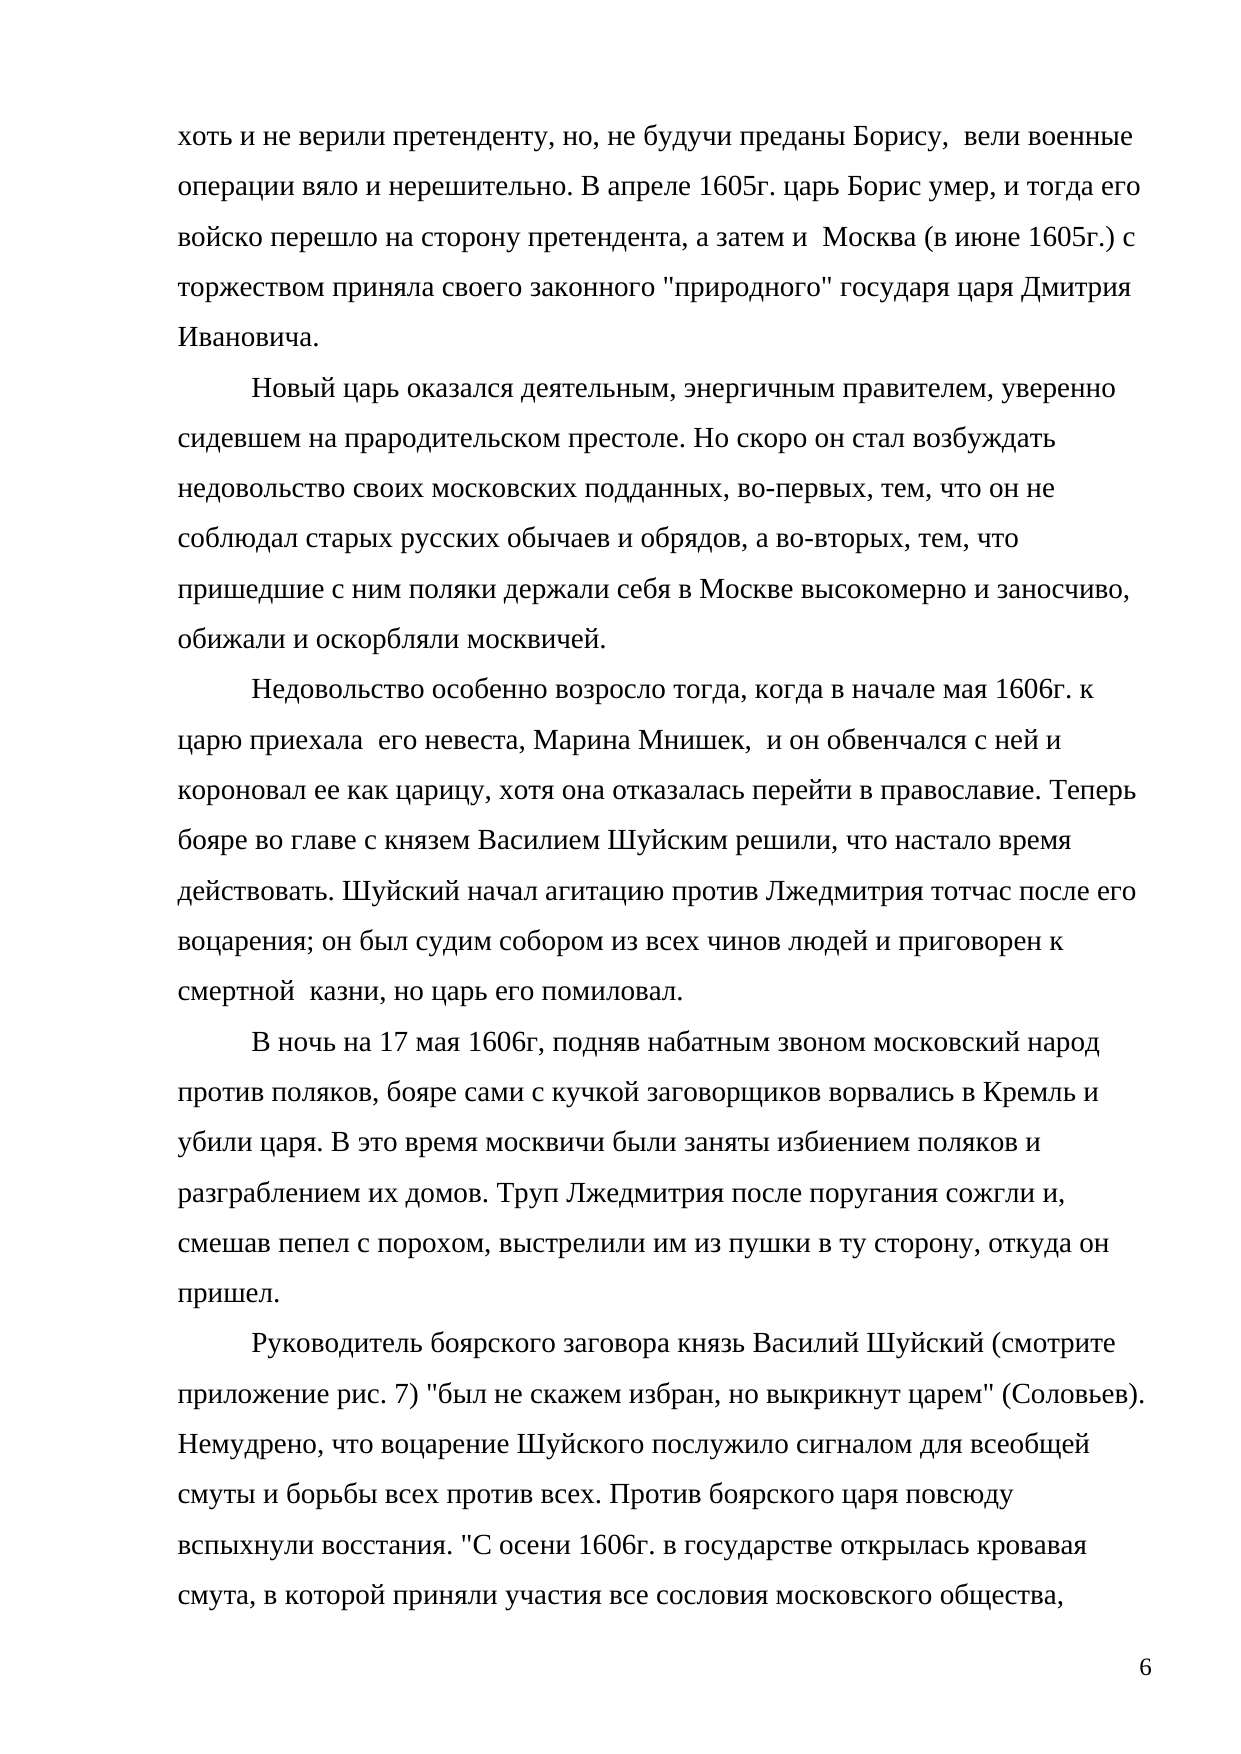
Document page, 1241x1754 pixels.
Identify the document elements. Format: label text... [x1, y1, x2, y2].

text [177, 1326, 1152, 1611]
text Новый царь оказался деятельным, энергичным правителем, уверенно сидевшем на прародительском престоле. Но скоро он стал возбуждать недовольство своих московских подданных, во-первых, тем, что он не соблюдал старых русских обычаев и обрядов, а во-вторых, тем, что пришедшие с ним поляки держали себя в Москве высокомерно и заносчиво, обижали и оскорбляли москвичей. [177, 370, 1152, 655]
text Недовольство особенно возросло тогда, когда в начале мая 1606г. к царю приехала его невеста, Марина Мнишек, и он обвенчался с ней и короновал ее как царицу, хотя она отказалась перейти в православие. Теперь бояре во главе с князем Василием Шуйским решили, что настало время действовать. Шуйский начал агитацию против Лжедмитрия тотчас после его воцарения; он был судим собором из всех чинов людей и приговорен к смертной казни, но царь его помиловал. [177, 672, 1152, 1007]
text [177, 118, 1152, 353]
text В ночь на 17 мая 1606г, подняв набатным звоном московский народ против поляков, бояре сами с кучкой заговорщиков ворвались в Кремль и убили царя. В это время москвичи были заняты избиением поляков и разграблением их домов. Труп Лжедмитрия после поругания сожгли и, смешав пепел с порохом, выстрелили им из пушки в ту сторону, откуда он пришел. [177, 1024, 1152, 1309]
